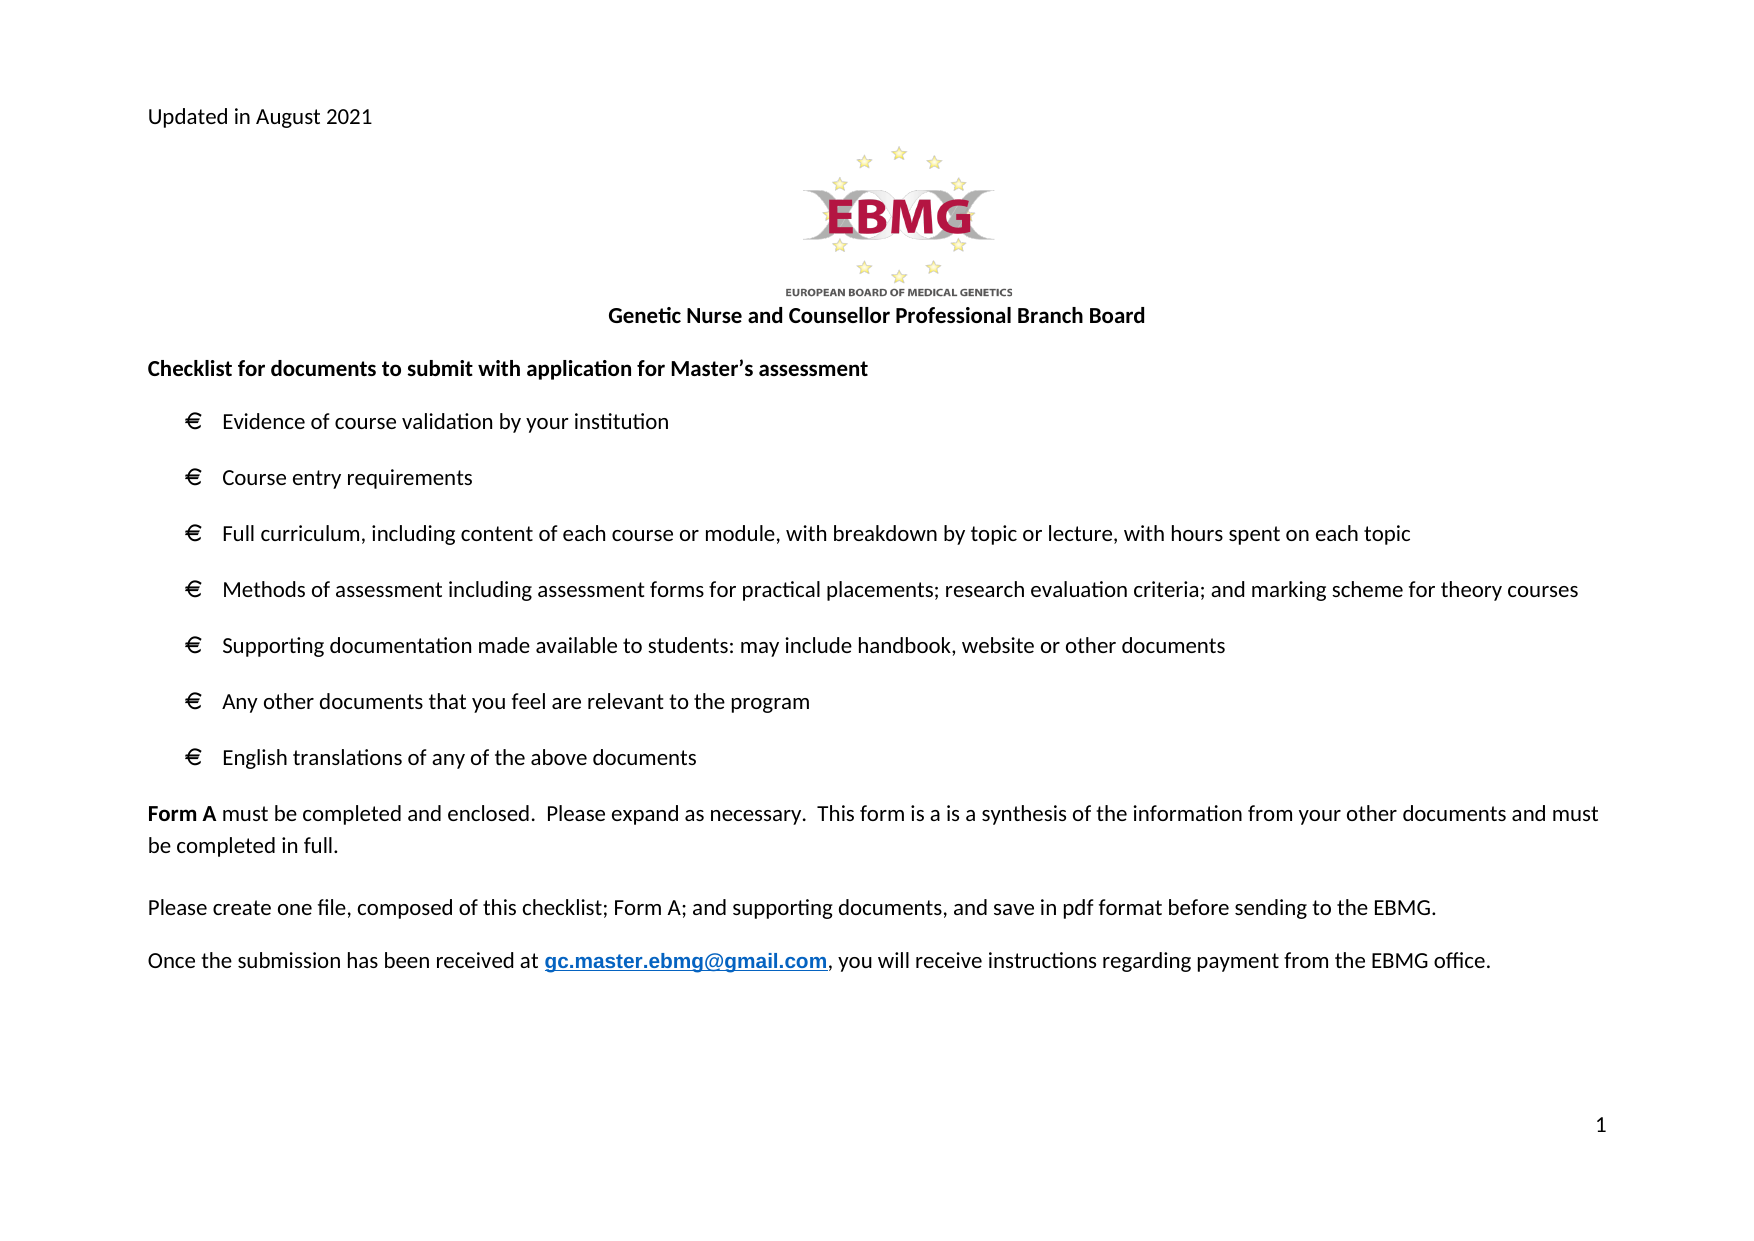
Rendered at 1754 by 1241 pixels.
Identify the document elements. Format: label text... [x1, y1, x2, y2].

list Any other documents that you feel are relevant to the program [185, 687, 1606, 715]
text Please create one file, composed of this checklist; Form A; and supporting documents, and save in pdf format before sending to the EBMG. [148, 893, 1606, 921]
list Evidence of course validation by your institution [185, 407, 1606, 435]
list English translations of any of the above documents [185, 743, 1606, 771]
text Checklist for documents to submit with application for Master’s assessment [148, 354, 1606, 382]
text Once the submission has been received at gc.master.ebmg@gmail.com, you will receive instructions regarding payment from the EBMG office. [148, 946, 1606, 974]
list Methods of assessment including assessment forms for practical placements; research evaluation criteria; and marking scheme for theory courses [185, 575, 1606, 603]
text Genetic Nurse and Counsellor Professional Branch Board [148, 301, 1606, 329]
list Course entry requirements [185, 463, 1606, 491]
list Supporting documentation made available to students: may include handbook, website or other documents [185, 631, 1606, 659]
picture [785, 146, 1013, 299]
list Full curriculum, including content of each course or module, with breakdown by topic or lecture, with hours spent on each topic [185, 519, 1606, 547]
text Form A must be completed and enclosed. Please expand as necessary. This form is a is a synthesis of the information from your other documents and must be completed in full. [148, 799, 1606, 859]
